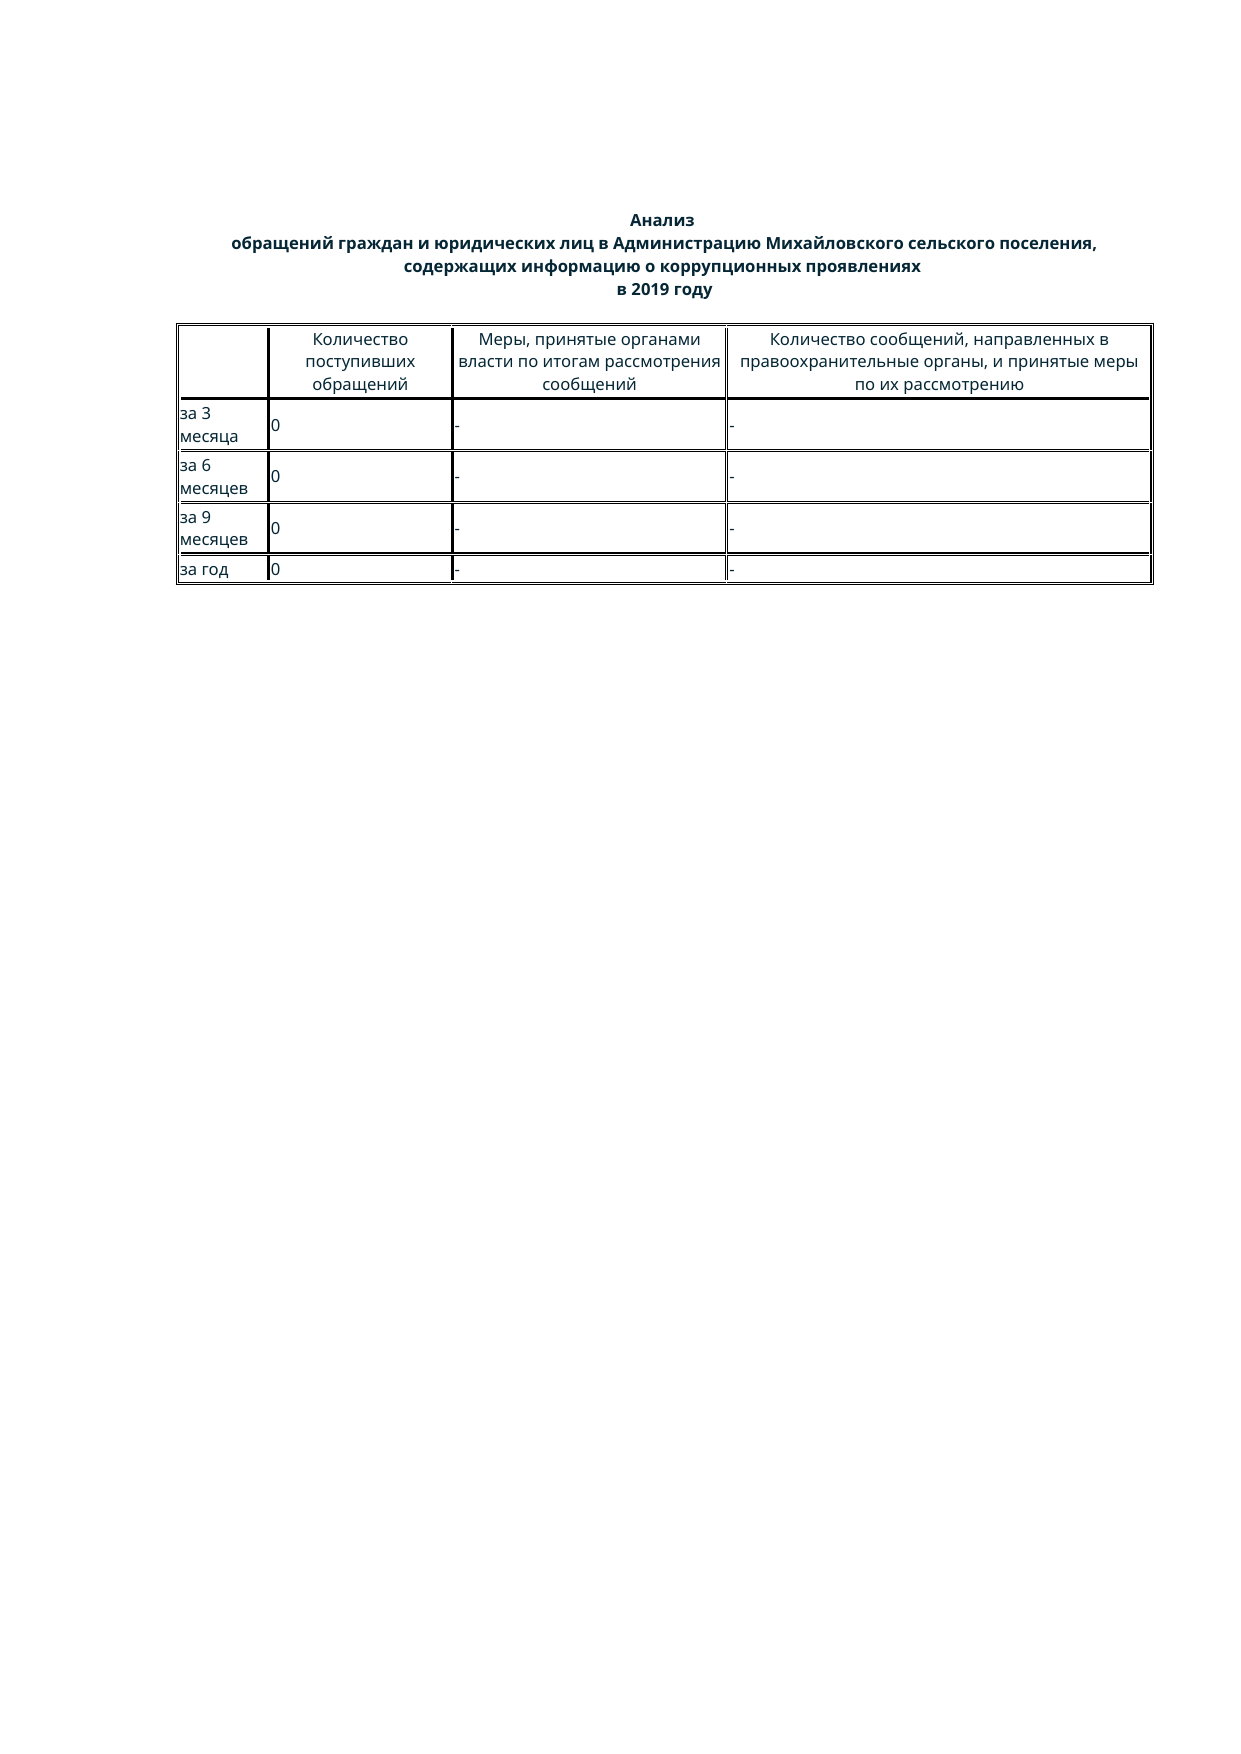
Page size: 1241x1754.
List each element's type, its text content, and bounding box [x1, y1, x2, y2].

table_header [179, 326, 268, 397]
table_cell за 9 месяцев [177, 501, 268, 552]
table_cell - [728, 397, 1150, 449]
table_cell - [727, 501, 1152, 552]
table_cell за 3 месяца [179, 397, 267, 449]
table_cell - [452, 556, 727, 581]
table_cell 0 [270, 452, 451, 501]
table_cell 0 [270, 400, 451, 449]
text Анализ обращений граждан и юридических лиц в Администрацию Михайловского сельского поселения, содержащих информацию о коррупционных проявлениях в 2019 году [177, 209, 1152, 300]
table_cell - [727, 552, 1151, 581]
table_header Меры, принятые органами власти по итогам рассмотрения сообщений [452, 326, 727, 397]
table_cell за год [179, 552, 268, 581]
table_cell - [454, 452, 725, 501]
table_cell 0 [270, 504, 451, 552]
table_cell 0 [268, 556, 452, 581]
table_cell - [727, 449, 1152, 501]
table_cell за 6 месяцев [177, 449, 268, 501]
table_cell - [454, 504, 725, 552]
table_header Количество сообщений, направленных в правоохранительные органы, и принятые меры по их рассмотрению [727, 326, 1150, 397]
table_header Количество поступивших обращений [268, 324, 452, 397]
table_cell - [454, 400, 725, 449]
